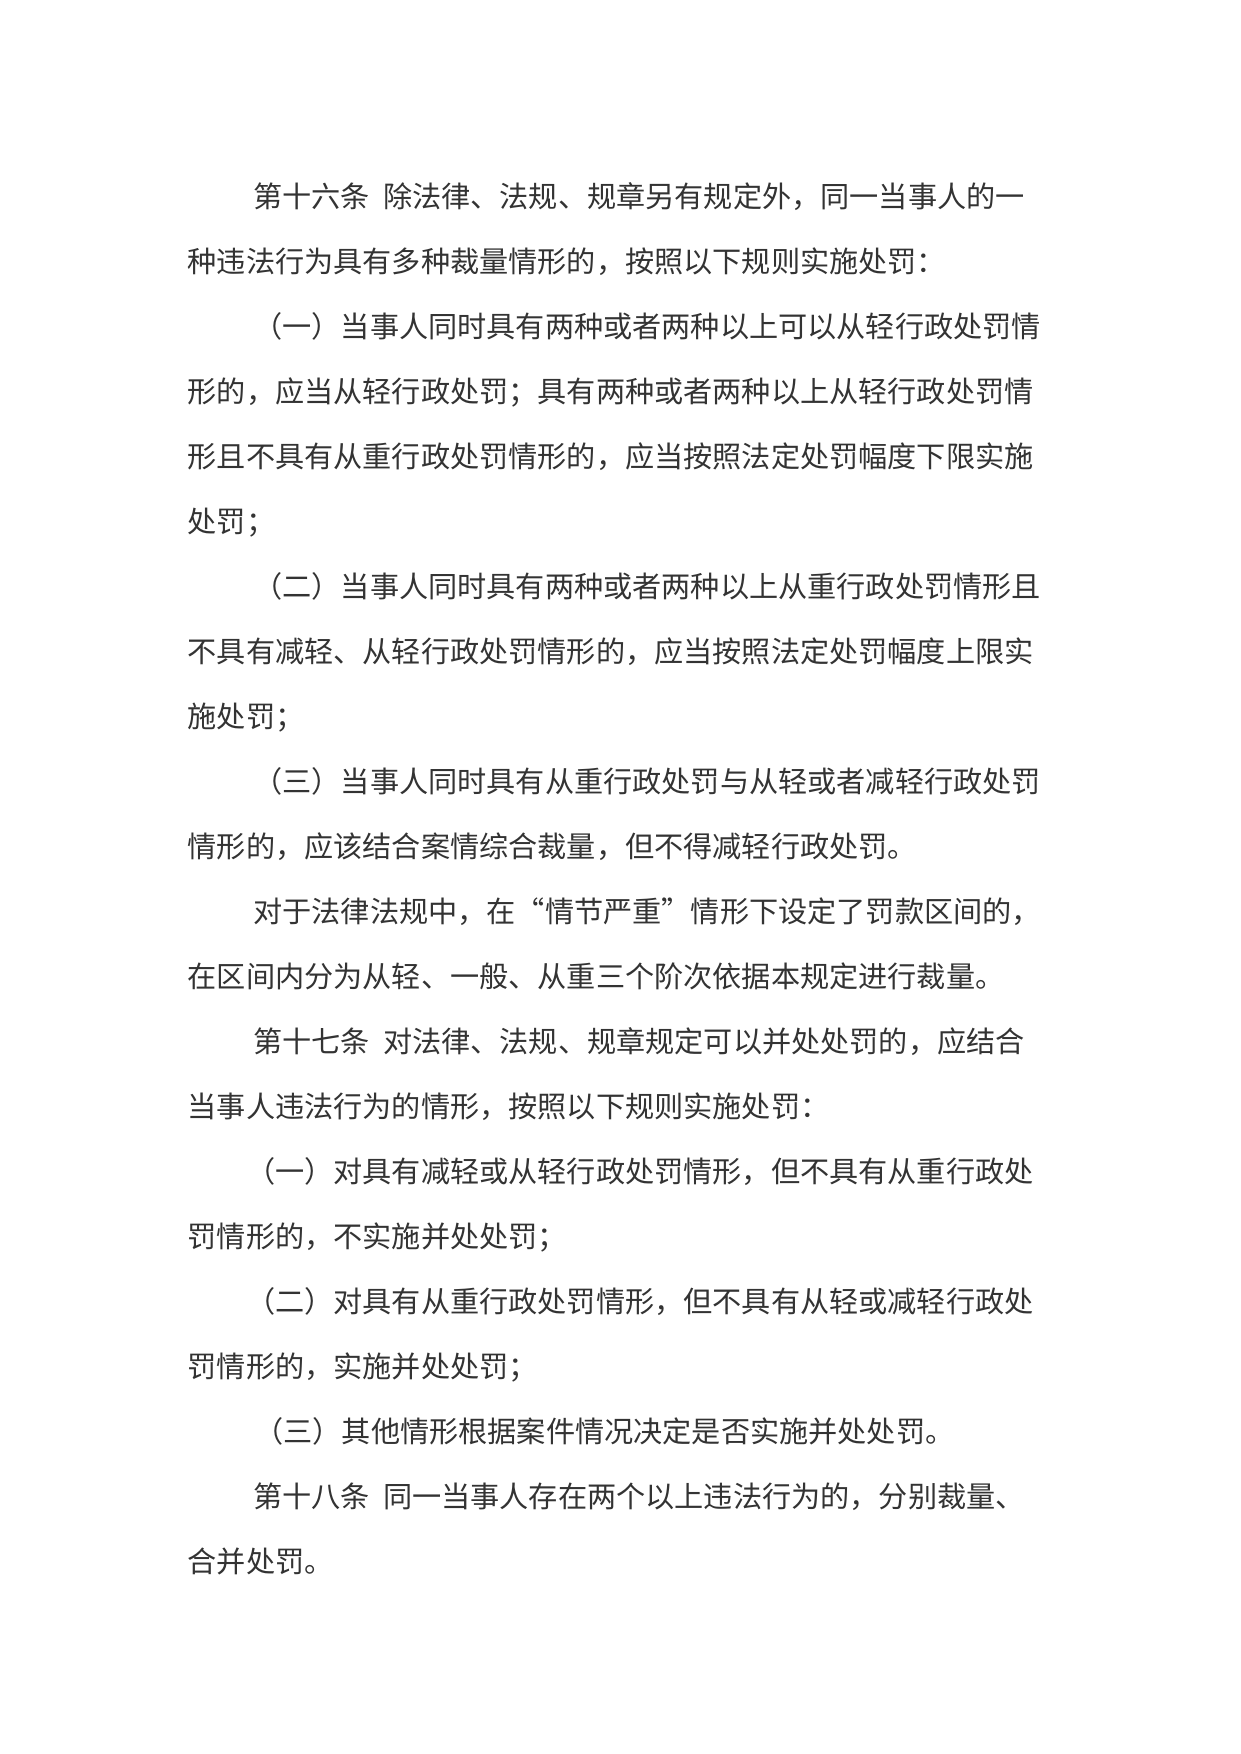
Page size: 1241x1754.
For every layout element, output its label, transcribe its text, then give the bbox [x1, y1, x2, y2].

text （三）当事人同时具有从重行政处罚与从轻或者减轻行政处罚情形的，应该结合案情综合裁量，但不得减轻行政处罚。 [187, 747, 1053, 877]
text （一）当事人同时具有两种或者两种以上可以从轻行政处罚情形的，应当从轻行政处罚；具有两种或者两种以上从轻行政处罚情形且不具有从重行政处罚情形的，应当按照法定处罚幅度下限实施处罚； [187, 292, 1053, 552]
text 对于法律法规中，在“情节严重”情形下设定了罚款区间的，在区间内分为从轻、一般、从重三个阶次依据本规定进行裁量。 [187, 877, 1053, 1007]
text 第十八条 同一当事人存在两个以上违法行为的，分别裁量、合并处罚。 [187, 1462, 1053, 1592]
text 第十六条 除法律、法规、规章另有规定外，同一当事人的一种违法行为具有多种裁量情形的，按照以下规则实施处罚： [187, 162, 1053, 292]
text （三）其他情形根据案件情况决定是否实施并处处罚。 [187, 1397, 1053, 1462]
text （二）当事人同时具有两种或者两种以上从重行政处罚情形且不具有减轻、从轻行政处罚情形的，应当按照法定处罚幅度上限实施处罚； [187, 552, 1053, 747]
text （一）对具有减轻或从轻行政处罚情形，但不具有从重行政处罚情形的，不实施并处处罚； [187, 1137, 1053, 1267]
text 第十七条 对法律、法规、规章规定可以并处处罚的，应结合当事人违法行为的情形，按照以下规则实施处罚： [187, 1007, 1053, 1137]
text （二）对具有从重行政处罚情形，但不具有从轻或减轻行政处罚情形的，实施并处处罚； [187, 1267, 1053, 1397]
